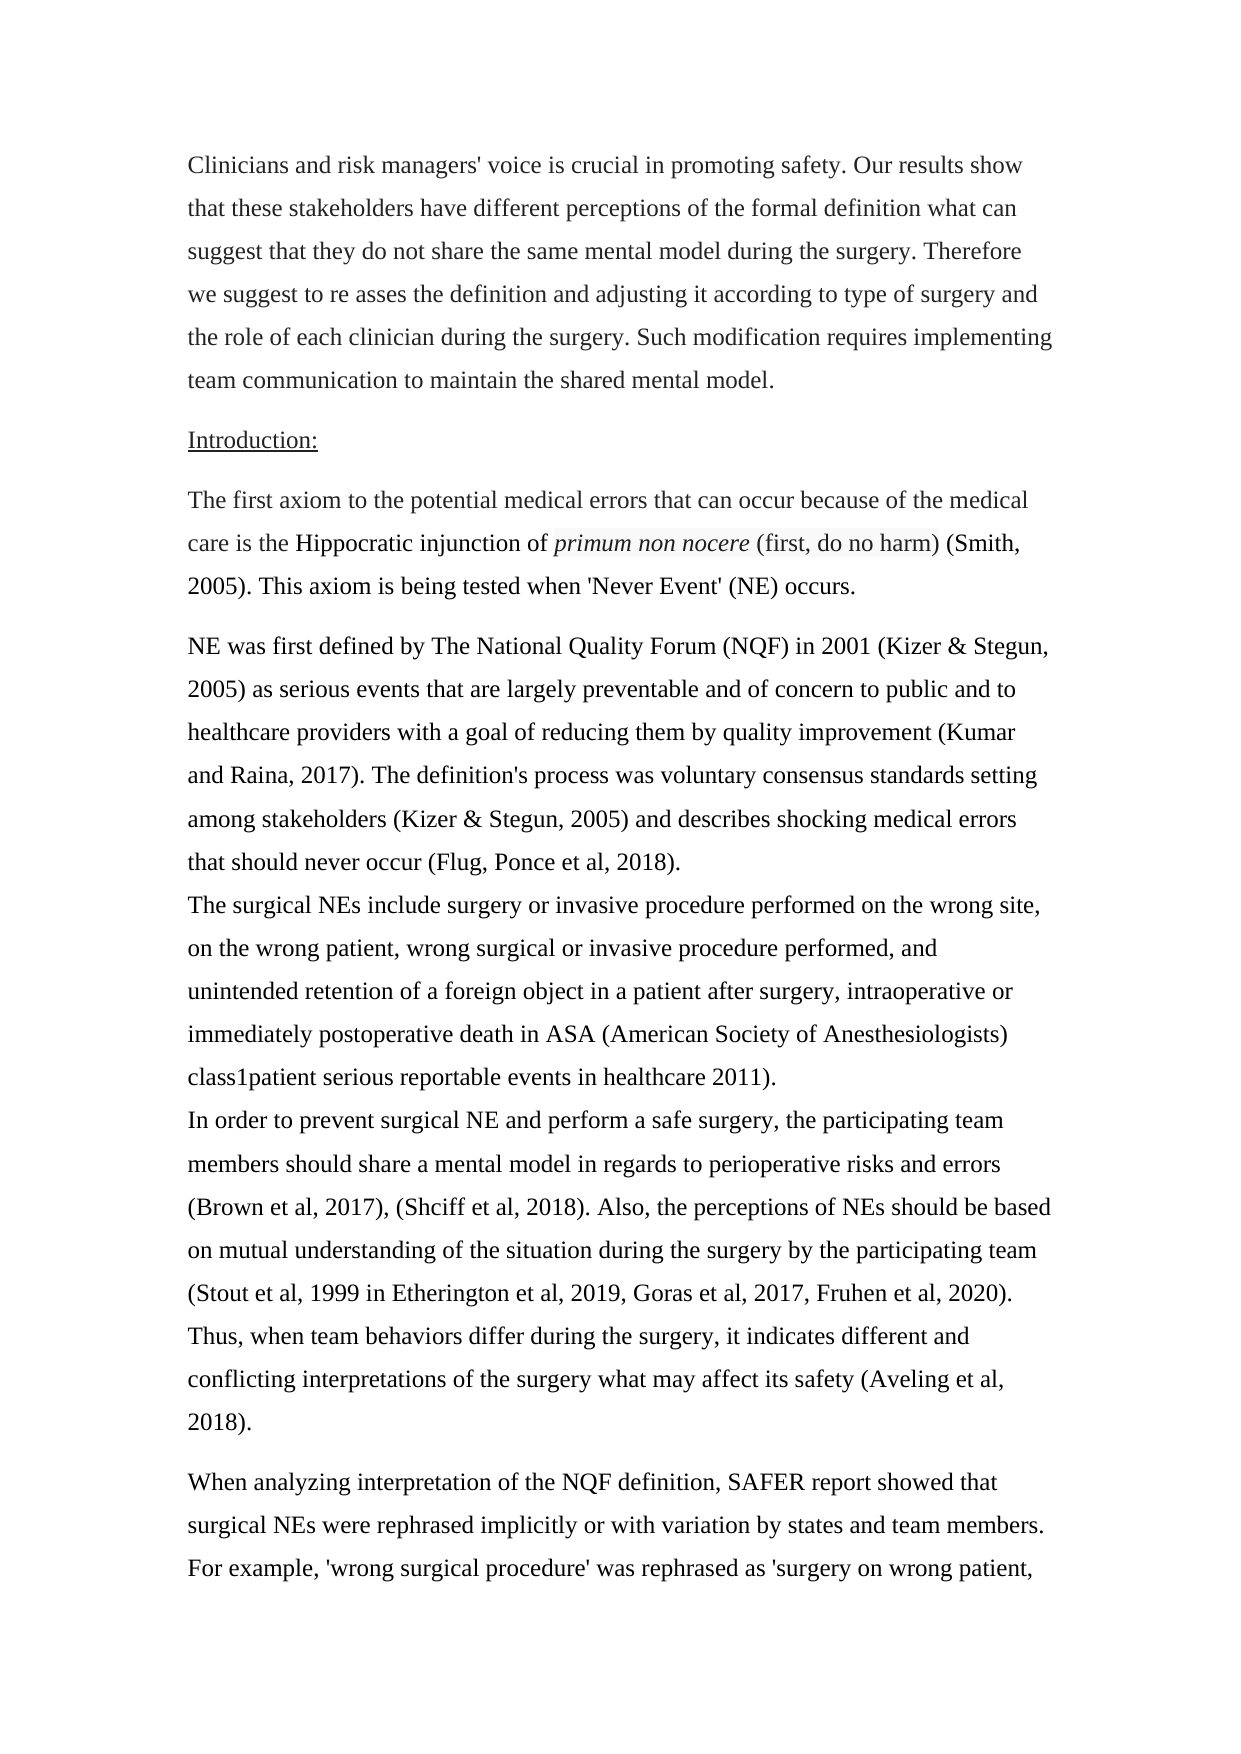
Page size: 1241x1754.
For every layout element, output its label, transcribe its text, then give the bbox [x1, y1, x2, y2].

text The first axiom to the potential medical errors that can occur because of the medical care is the Hippocratic injunction of primum non nocere (first, do no harm) (Smith, 2005). This axiom is being tested when 'Never Event' (NE) occurs. [187, 485, 1053, 600]
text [187, 1467, 1053, 1582]
text Introduction: [187, 425, 1053, 454]
text NE was first defined by The National Quality Forum (NQF) in 2001 (Kizer & Stegun, 2005) as serious events that are largely preventable and of concern to public and to healthcare providers with a goal of reducing them by quality improvement (Kumar and Raina, 2017). The definition's process was voluntary consensus standards setting among stakeholders (Kizer & Stegun, 2005) and describes shocking medical errors that should never occur (Flug, Ponce et al, 2018). [187, 631, 1053, 876]
text Clinicians and risk managers' voice is crucial in promoting safety. Our results show that these stakeholders have different perceptions of the formal definition what can suggest that they do not share the same mental model during the surgery. Therefore we suggest to re asses the definition and adjusting it according to type of surgery and the role of each clinician during the surgery. Such modification requires implementing team communication to maintain the shared mental model. [187, 150, 1053, 394]
text In order to prevent surgical NE and perform a safe surgery, the participating team members should share a mental model in regards to perioperative risks and errors (Brown et al, 2017), (Shciff et al, 2018). Also, the perceptions of NEs should be based on mutual understanding of the situation during the surgery by the participating team (Stout et al, 1999 in Etherington et al, 2019, Goras et al, 2017, Fruhen et al, 2020). Thus, when team behaviors differ during the surgery, it indicates different and conflicting interpretations of the surgery what may affect its safety (Aveling et al, 2018). [187, 1106, 1053, 1436]
text The surgical NEs include surgery or invasive procedure performed on the wrong site, on the wrong patient, wrong surgical or invasive procedure performed, and unintended retention of a foreign object in a patient after surgery, intraoperative or immediately postoperative death in ASA (American Society of Anesthesiologists) class1patient serious reportable events in healthcare 2011). [187, 890, 1053, 1091]
